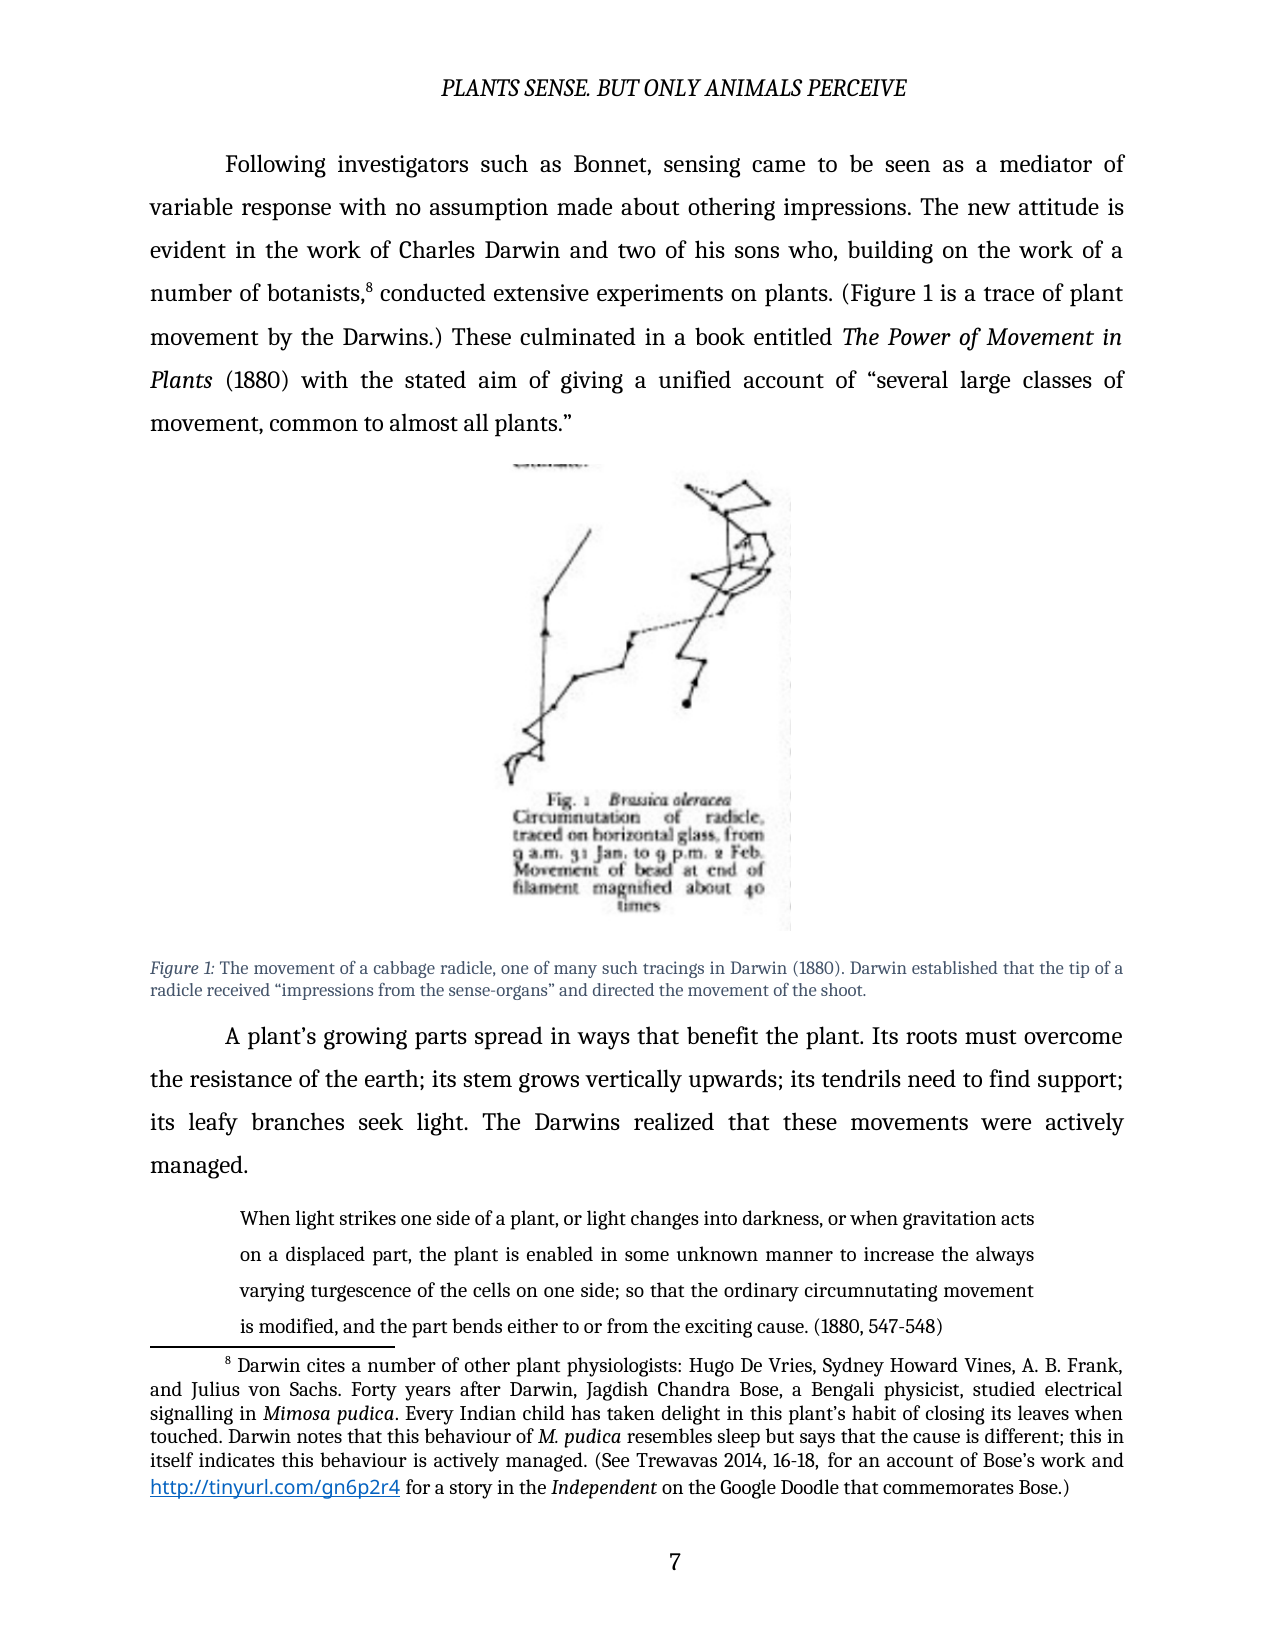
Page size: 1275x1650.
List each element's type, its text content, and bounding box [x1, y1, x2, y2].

text When light strikes one side of a plant, or light changes into darkness, or when gravitation acts on a displaced part, the plant is enabled in some unknown manner to increase the always varying turgescence of the cells on one side; so that the ordinary circumnutating movement is modified, and the part bends either to or from the exciting cause. (1880, 547-548) [240, 1207, 1035, 1339]
text A plant’s growing parts spread in ways that benefit the plant. Its roots must overcome the resistance of the earth; its stem grows vertically upwards; its tendrils need to find support; its leafy branches seek light. The Darwins realized that these movements were actively managed. [150, 1022, 1125, 1180]
text Figure 1: The movement of a cabbage radicle, one of many such tracings in Darwin (1880). Darwin established that the tip of a radicle received “impressions from the sense-organs” and directed the movement of the shoot. [150, 958, 1125, 1001]
picture [484, 464, 791, 931]
text Following investigators such as Bonnet, sensing came to be seen as a mediator of variable response with no assumption made about othering impressions. The new attitude is evident in the work of Charles Darwin and two of his sons who, building on the work of a number of botanists, conducted extensive experiments on plants. (Figure 1 is a trace of plant movement by the Darwins.) These culminated in a book entitled The Power of Movement in Plants (1880) with the stated aim of giving a unified account of “several large classes of movement, common to almost all plants.” [150, 150, 1125, 437]
